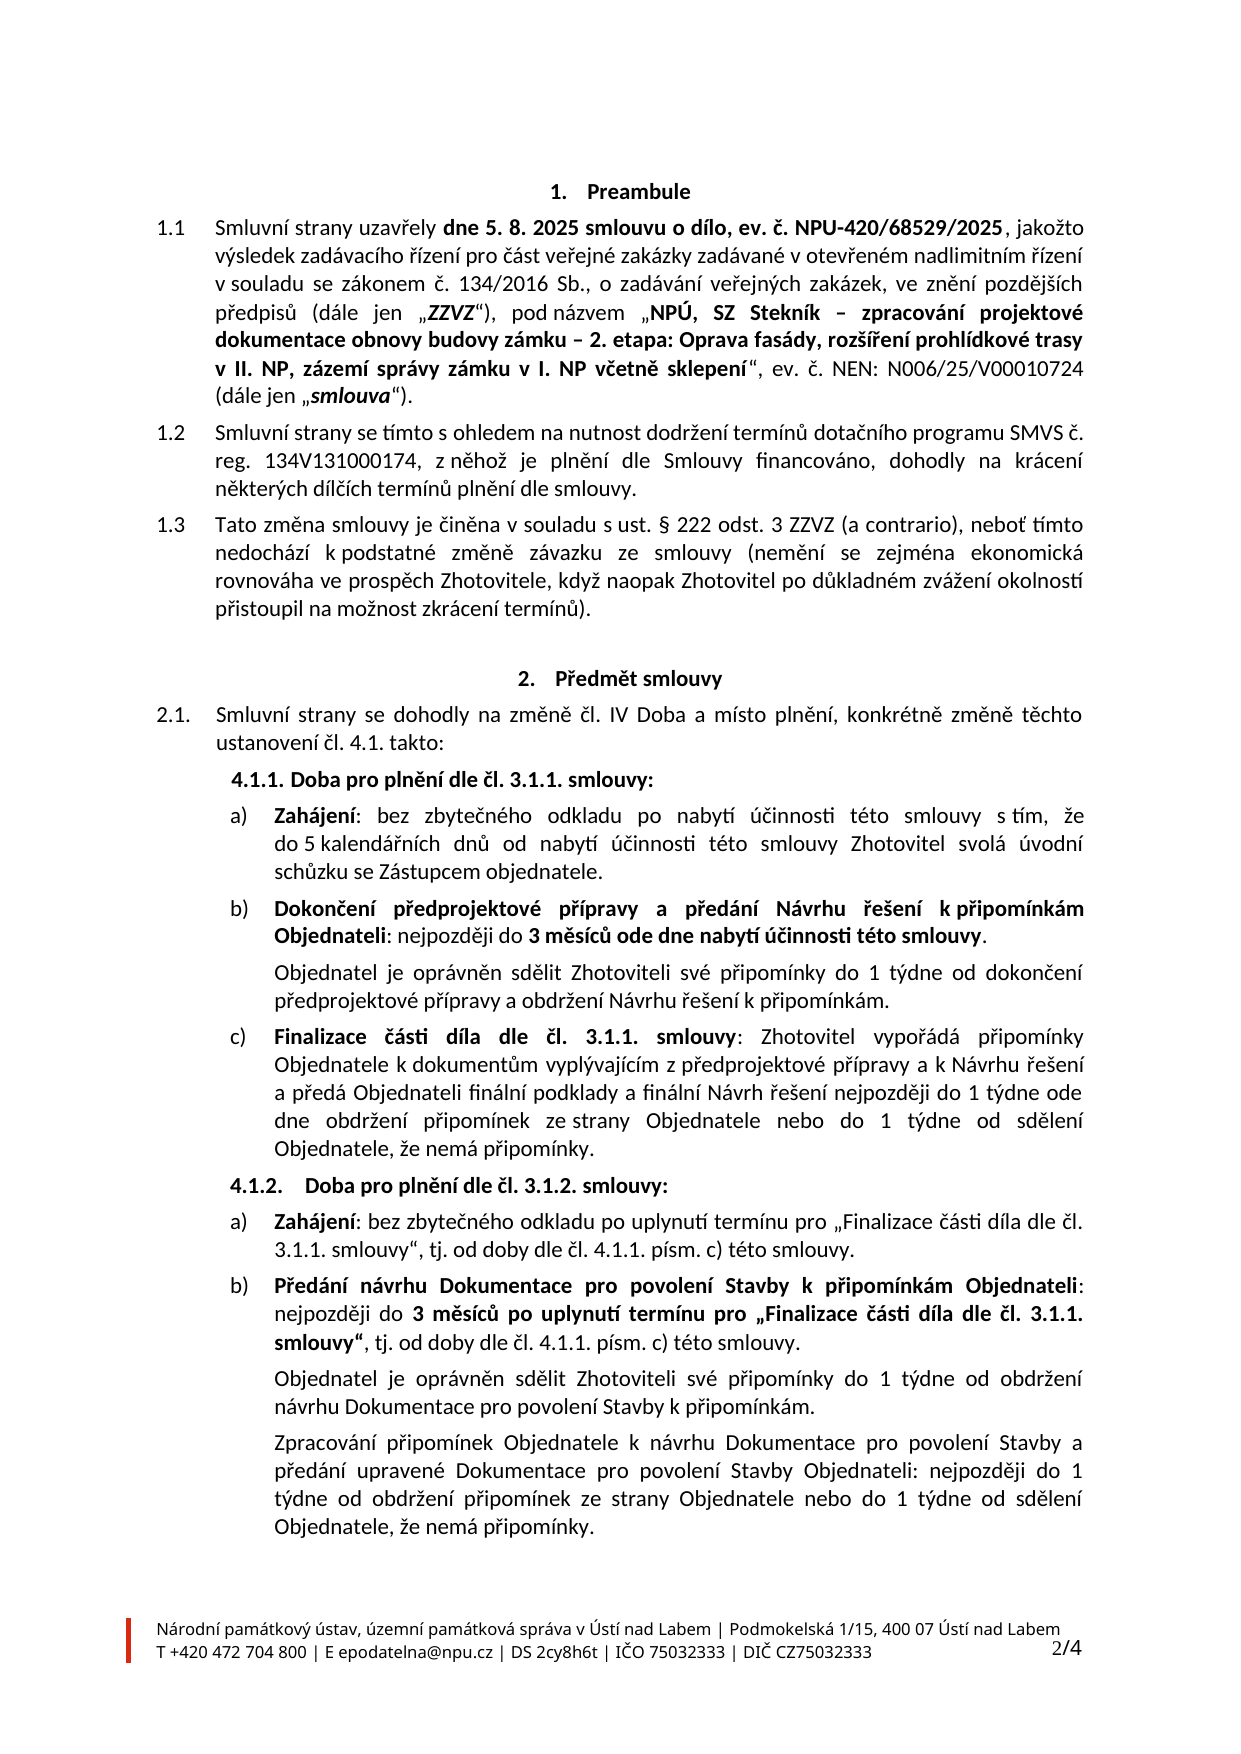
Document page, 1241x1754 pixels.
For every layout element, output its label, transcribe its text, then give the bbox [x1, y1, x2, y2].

text Zpracování připomínek Objednatele k návrhu Dokumentace pro povolení Stavby a předání upravené Dokumentace pro povolení Stavby Objednateli: nejpozději do 1 týdne od obdržení připomínek ze strany Objednatele nebo do 1 týdne od sdělení Objednatele, že nemá připomínky. [274, 1428, 1084, 1540]
list Dokončení předprojektové přípravy a předání Návrhu řešení k připomínkám Objednateli: nejpozději do 3 měsíců ode dne nabytí účinnosti této smlouvy. [230, 894, 1084, 950]
list Předmět smlouvy [156, 664, 1084, 692]
list Zahájení: bez zbytečného odkladu po uplynutí termínu pro „Finalizace části díla dle čl. 3.1.1. smlouvy“, tj. od doby dle čl. 4.1.1. písm. c) této smlouvy. [230, 1207, 1084, 1263]
text Objednatel je oprávněn sdělit Zhotoviteli své připomínky do 1 týdne od dokončení předprojektové přípravy a obdržení Návrhu řešení k připomínkám. [274, 958, 1084, 1014]
list Předání návrhu Dokumentace pro povolení Stavby k připomínkám Objednateli: nejpozději do 3 měsíců po uplynutí termínu pro „Finalizace části díla dle čl. 3.1.1. smlouvy“, tj. od doby dle čl. 4.1.1. písm. c) této smlouvy. [230, 1272, 1084, 1356]
list Smluvní strany se dohodly na změně čl. IV Doba a místo plnění, konkrétně změně těchto ustanovení čl. 4.1. takto: [156, 701, 1084, 757]
list Smluvní strany se tímto s ohledem na nutnost dodržení termínů dotačního programu SMVS č. reg. 134V131000174, z něhož je plnění dle Smlouvy financováno, dohodly na krácení některých dílčích termínů plnění dle smlouvy. [156, 418, 1084, 502]
list Preambule [156, 177, 1084, 205]
list Smluvní strany uzavřely dne 5. 8. 2025 smlouvu o dílo, ev. č. NPU-420/68529/2025, jakožto výsledek zadávacího řízení pro část veřejné zakázky zadávané v otevřeném nadlimitním řízení v souladu se zákonem č. 134/2016 Sb., o zadávání veřejných zakázek, ve znění pozdějších předpisů (dále jen „ZZVZ“), pod názvem „NPÚ, SZ Stekník – zpracování projektové dokumentace obnovy budovy zámku – 2. etapa: Oprava fasády, rozšíření prohlídkové trasy v II. NP, zázemí správy zámku v I. NP včetně sklepení“, ev. č. NEN: N006/25/V00010724 (dále jen „smlouva“). [156, 213, 1084, 410]
list Zahájení: bez zbytečného odkladu po nabytí účinnosti této smlouvy s tím, že do 5 kalendářních dnů od nabytí účinnosti této smlouvy Zhotovitel svolá úvodní schůzku se Zástupcem objednatele. [230, 801, 1084, 885]
list Doba pro plnění dle čl. 3.1.2. smlouvy: [230, 1171, 1084, 1199]
list Finalizace části díla dle čl. 3.1.1. smlouvy: Zhotovitel vypořádá připomínky Objednatele k dokumentům vyplývajícím z předprojektové přípravy a k Návrhu řešení a předá Objednateli finální podklady a finální Návrh řešení nejpozději do 1 týdne ode dne obdržení připomínek ze strany Objednatele nebo do 1 týdne od sdělení Objednatele, že nemá připomínky. [230, 1022, 1084, 1162]
list Tato změna smlouvy je činěna v souladu s ust. § 222 odst. 3 ZZVZ (a contrario), neboť tímto nedochází k podstatné změně závazku ze smlouvy (nemění se zejména ekonomická rovnováha ve prospěch Zhotovitele, když naopak Zhotovitel po důkladném zvážení okolností přistoupil na možnost zkrácení termínů). [156, 510, 1084, 622]
text Objednatel je oprávněn sdělit Zhotoviteli své připomínky do 1 týdne od obdržení návrhu Dokumentace pro povolení Stavby k připomínkám. [274, 1364, 1084, 1420]
text 4.1.1. Doba pro plnění dle čl. 3.1.1. smlouvy: [231, 765, 1084, 793]
